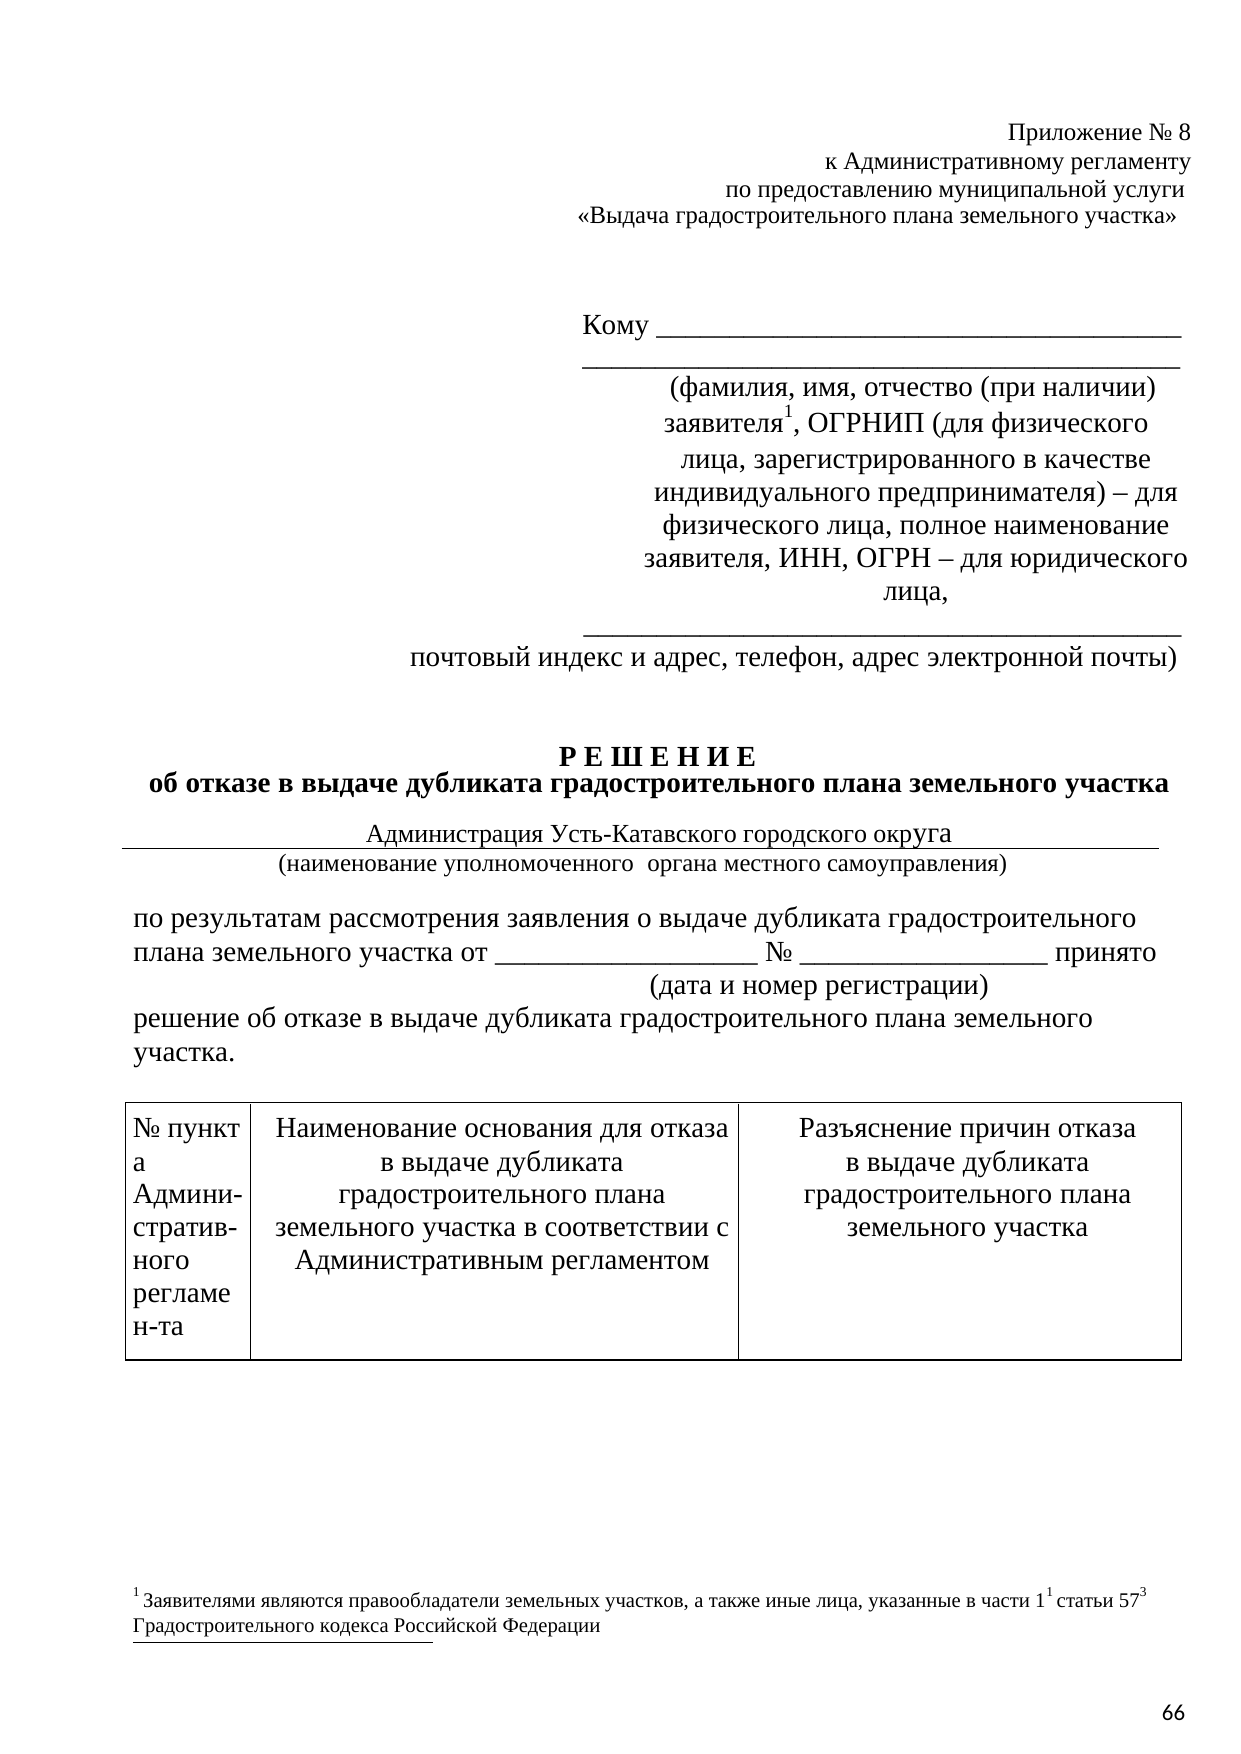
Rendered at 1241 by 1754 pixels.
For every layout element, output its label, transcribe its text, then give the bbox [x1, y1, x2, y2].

text № пункт а Админи-стратив-ного регламе н-та [133, 1111, 251, 1342]
text Администрация Усть-Катавского городского округа [133, 823, 1185, 848]
text (наименование уполномоченного органа местного самоуправления) [184, 848, 1187, 876]
text по результатам рассмотрения заявления о выдаче дубликата градостроительного плана земельного участка от __________________ № _________________ принято [133, 901, 1166, 968]
text Наименование основания для отказа в выдаче дубликата градостроительного плана земельного участка в соответствии с Административным регламентом [270, 1111, 733, 1276]
text 1 Заявителями являются правообладатели земельных участков, а также иные лица, указанные в части 11 статьи 573 Градостроительного кодекса Российской Федерации [133, 1583, 1158, 1637]
text Приложение № 8 [748, 118, 1191, 147]
text _________________________________________ [582, 341, 1189, 372]
text «Выдача градостроительного плана земельного участка» [133, 203, 1185, 228]
text (дата и номер регистрации) решение об отказе в выдаче дубликата градостроительного плана земельного участка. [133, 968, 1105, 1067]
text об отказе в выдаче дубликата градостроительного плана земельного участка [133, 773, 1185, 798]
text к Административному регламенту [723, 147, 1191, 175]
text по предоставлению муниципальной услуги [576, 175, 1184, 203]
text _________________________________________ почтовый индекс и адрес, телефон, адрес электронной почты) [410, 607, 1188, 673]
text Разъяснение причин отказа в выдаче дубликата градостроительного плана земельного участка [794, 1111, 1141, 1243]
text Кому ____________________________________ [582, 310, 1189, 341]
text Р Е Ш Е Н И Е [559, 740, 1187, 773]
text лица, зарегистрированного в качестве индивидуального предпринимателя) – для физического лица, полное наименование заявителя, ИНН, ОГРН – для юридического лица, [639, 442, 1192, 607]
text (фамилия, имя, отчество (при наличии) заявителя1, ОГРНИП (для физического [582, 372, 1189, 439]
